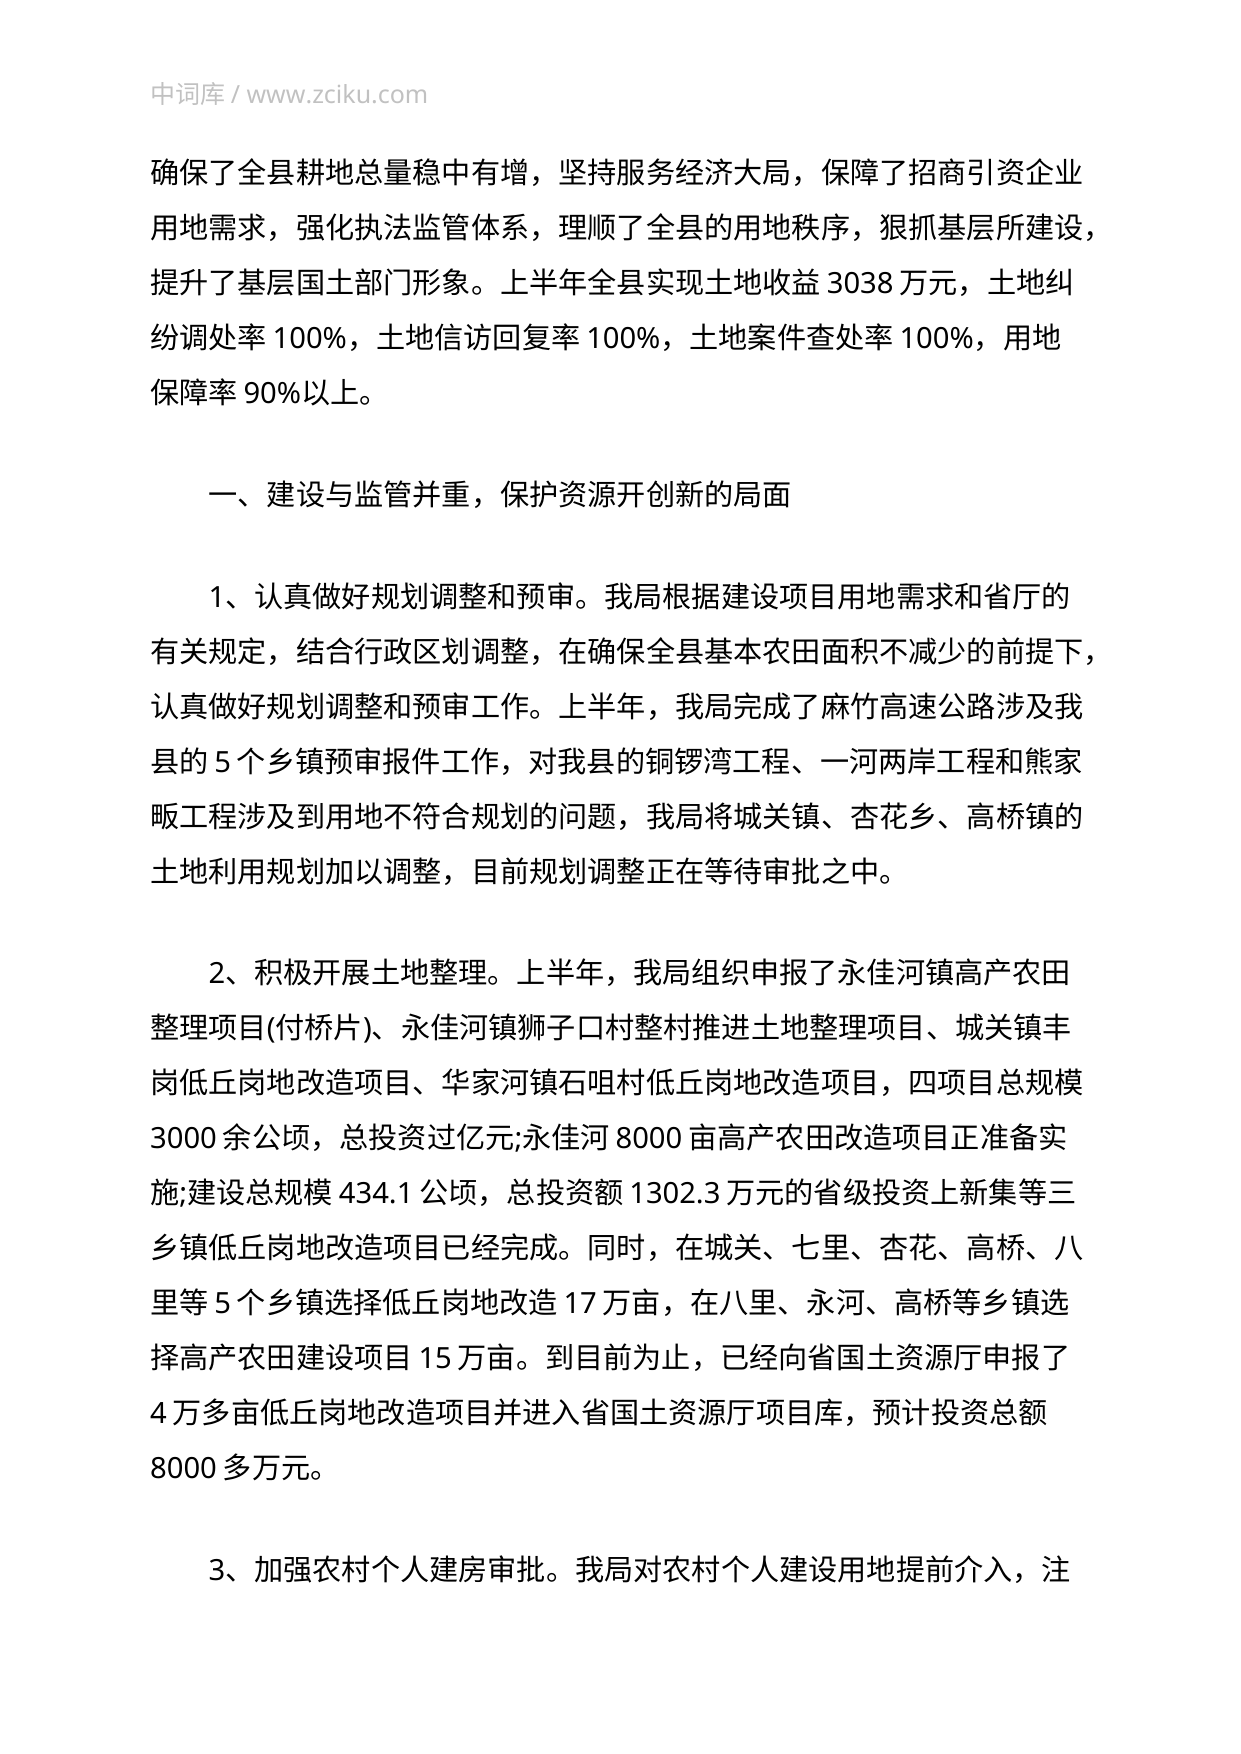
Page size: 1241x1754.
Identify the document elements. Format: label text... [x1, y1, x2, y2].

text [150, 150, 1090, 412]
text 一、建设与监管并重，保护资源开创新的局面 [150, 472, 1090, 514]
text 1、认真做好规划调整和预审。我局根据建设项目用地需求和省厅的有关规定，结合行政区划调整，在确保全县基本农田面积不减少的前提下，认真做好规划调整和预审工作。上半年，我局完成了麻竹高速公路涉及我县的5个乡镇预审报件工作，对我县的铜锣湾工程、一河两岸工程和熊家畈工程涉及到用地不符合规划的问题，我局将城关镇、杏花乡、高桥镇的土地利用规划加以调整，目前规划调整正在等待审批之中。 [150, 573, 1090, 891]
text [150, 1547, 1090, 1589]
text 2、积极开展土地整理。上半年，我局组织申报了永佳河镇高产农田整理项目(付桥片)、永佳河镇狮子口村整村推进土地整理项目、城关镇丰岗低丘岗地改造项目、华家河镇石咀村低丘岗地改造项目，四项目总规模3000余公顷，总投资过亿元;永佳河8000亩高产农田改造项目正准备实施;建设总规模434.1公顷，总投资额1302.3万元的省级投资上新集等三乡镇低丘岗地改造项目已经完成。同时，在城关、七里、杏花、高桥、八里等5个乡镇选择低丘岗地改造17万亩，在八里、永河、高桥等乡镇选择高产农田建设项目15万亩。到目前为止，已经向省国土资源厅申报了4万多亩低丘岗地改造项目并进入省国土资源厅项目库，预计投资总额8000多万元。 [150, 950, 1090, 1487]
